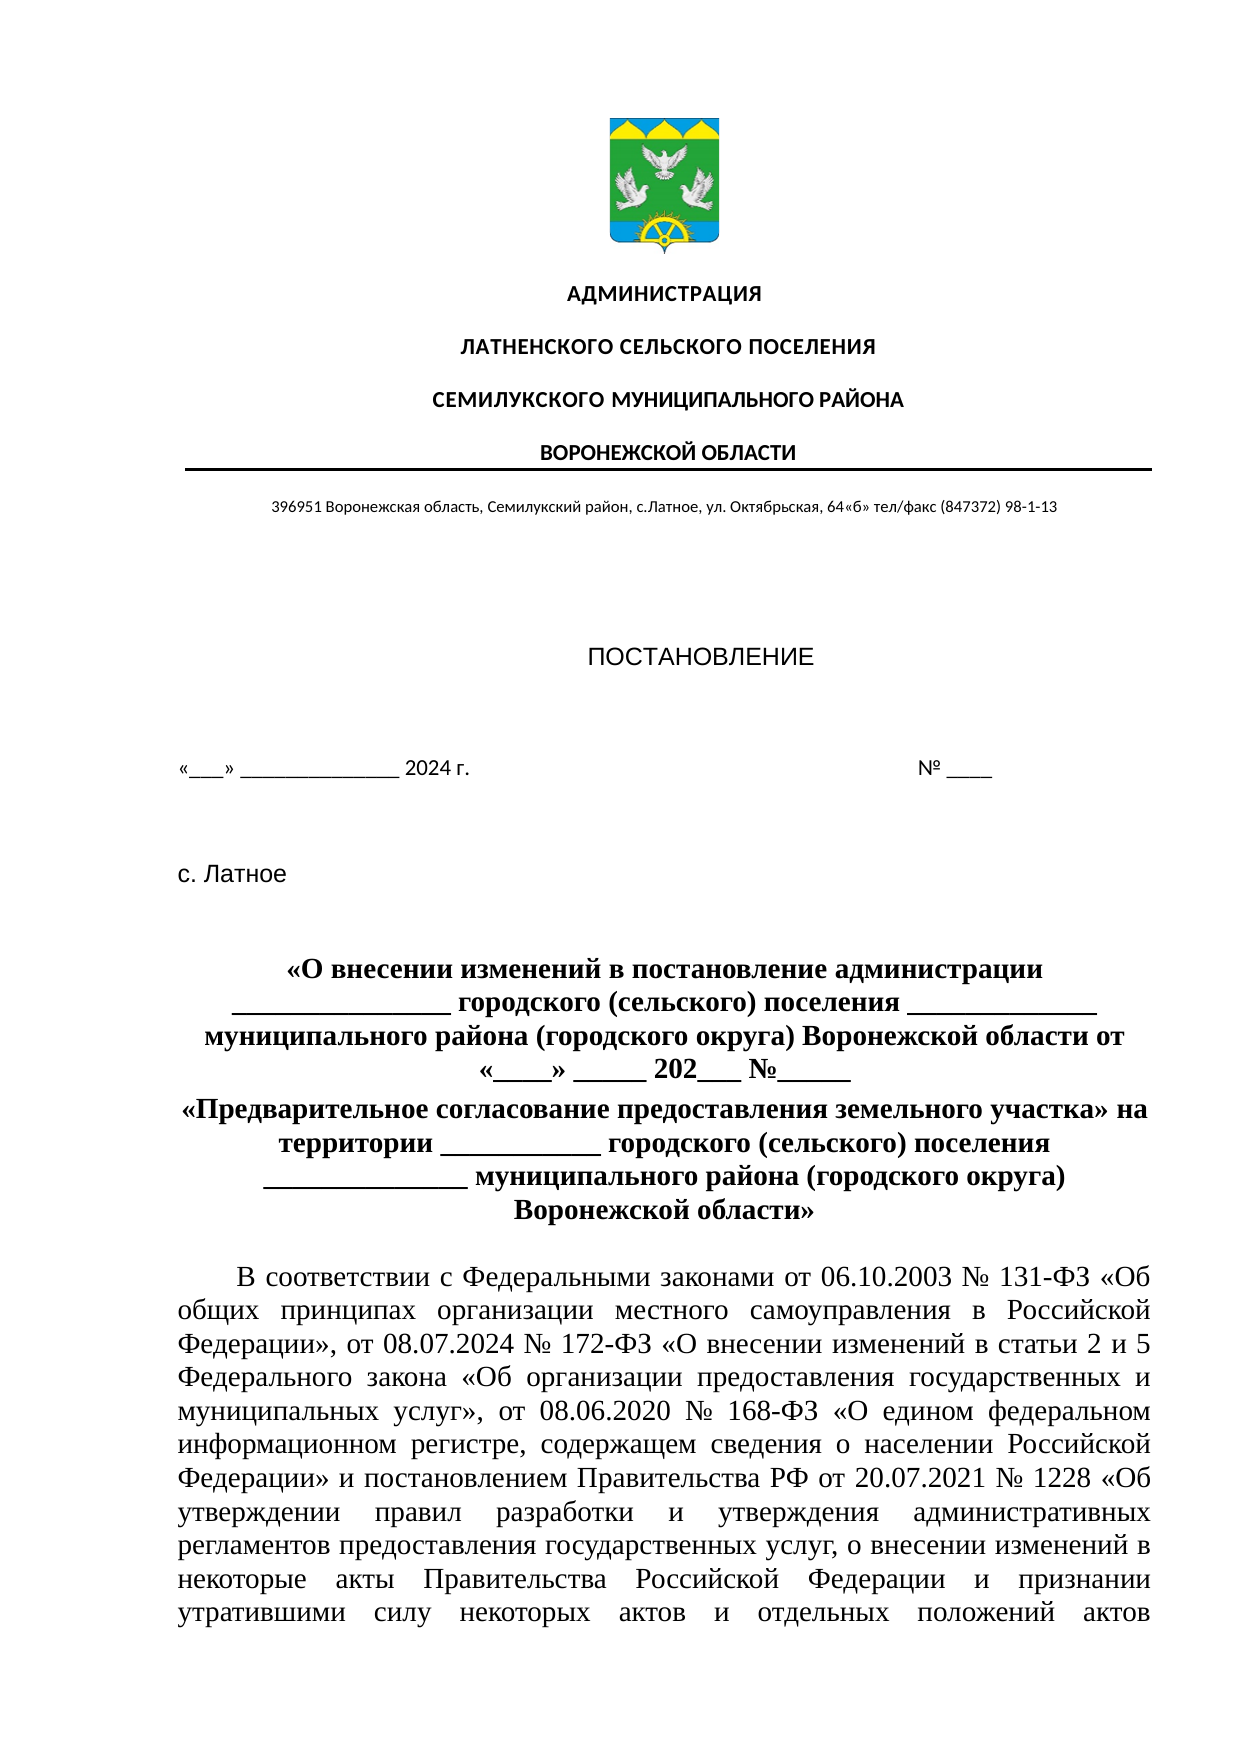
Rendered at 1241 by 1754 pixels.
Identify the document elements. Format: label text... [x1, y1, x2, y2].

text ПОСТАНОВЛЕНИЕ [177, 642, 1152, 671]
text «___» ______________ 2024 г. № ____ [177, 753, 1152, 781]
text «О внесении изменений в постановление администрации _______________ городского (сельского) поселения _____________ муниципального района (городского округа) Воронежской области от «____» _____ 202___ №_____ [177, 951, 1152, 1085]
text ЛАТНЕНСКОГО СЕЛЬСКОГО ПОСЕЛЕНИЯ [185, 332, 1152, 360]
text АДМИНИСТРАЦИЯ [177, 279, 1152, 307]
title «Предварительное согласование предоставления земельного участка» на территории ___________ городского (сельского) поселения ______________ муниципального района (городского округа) Воронежской области» [177, 1091, 1152, 1225]
text СЕМИЛУКСКОГО МУНИЦИПАЛЬНОГО РАЙОНА [185, 385, 1152, 413]
text ВОРОНЕЖСКОЙ ОБЛАСТИ [185, 438, 1152, 468]
picture [609, 118, 720, 254]
text с. Латное [177, 859, 1152, 887]
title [177, 1259, 1152, 1628]
text 396951 Воронежская область, Семилукский район, с.Латное, ул. Октябрьская, 64«б» тел/факс (847372) 98-1-13 [177, 496, 1152, 517]
